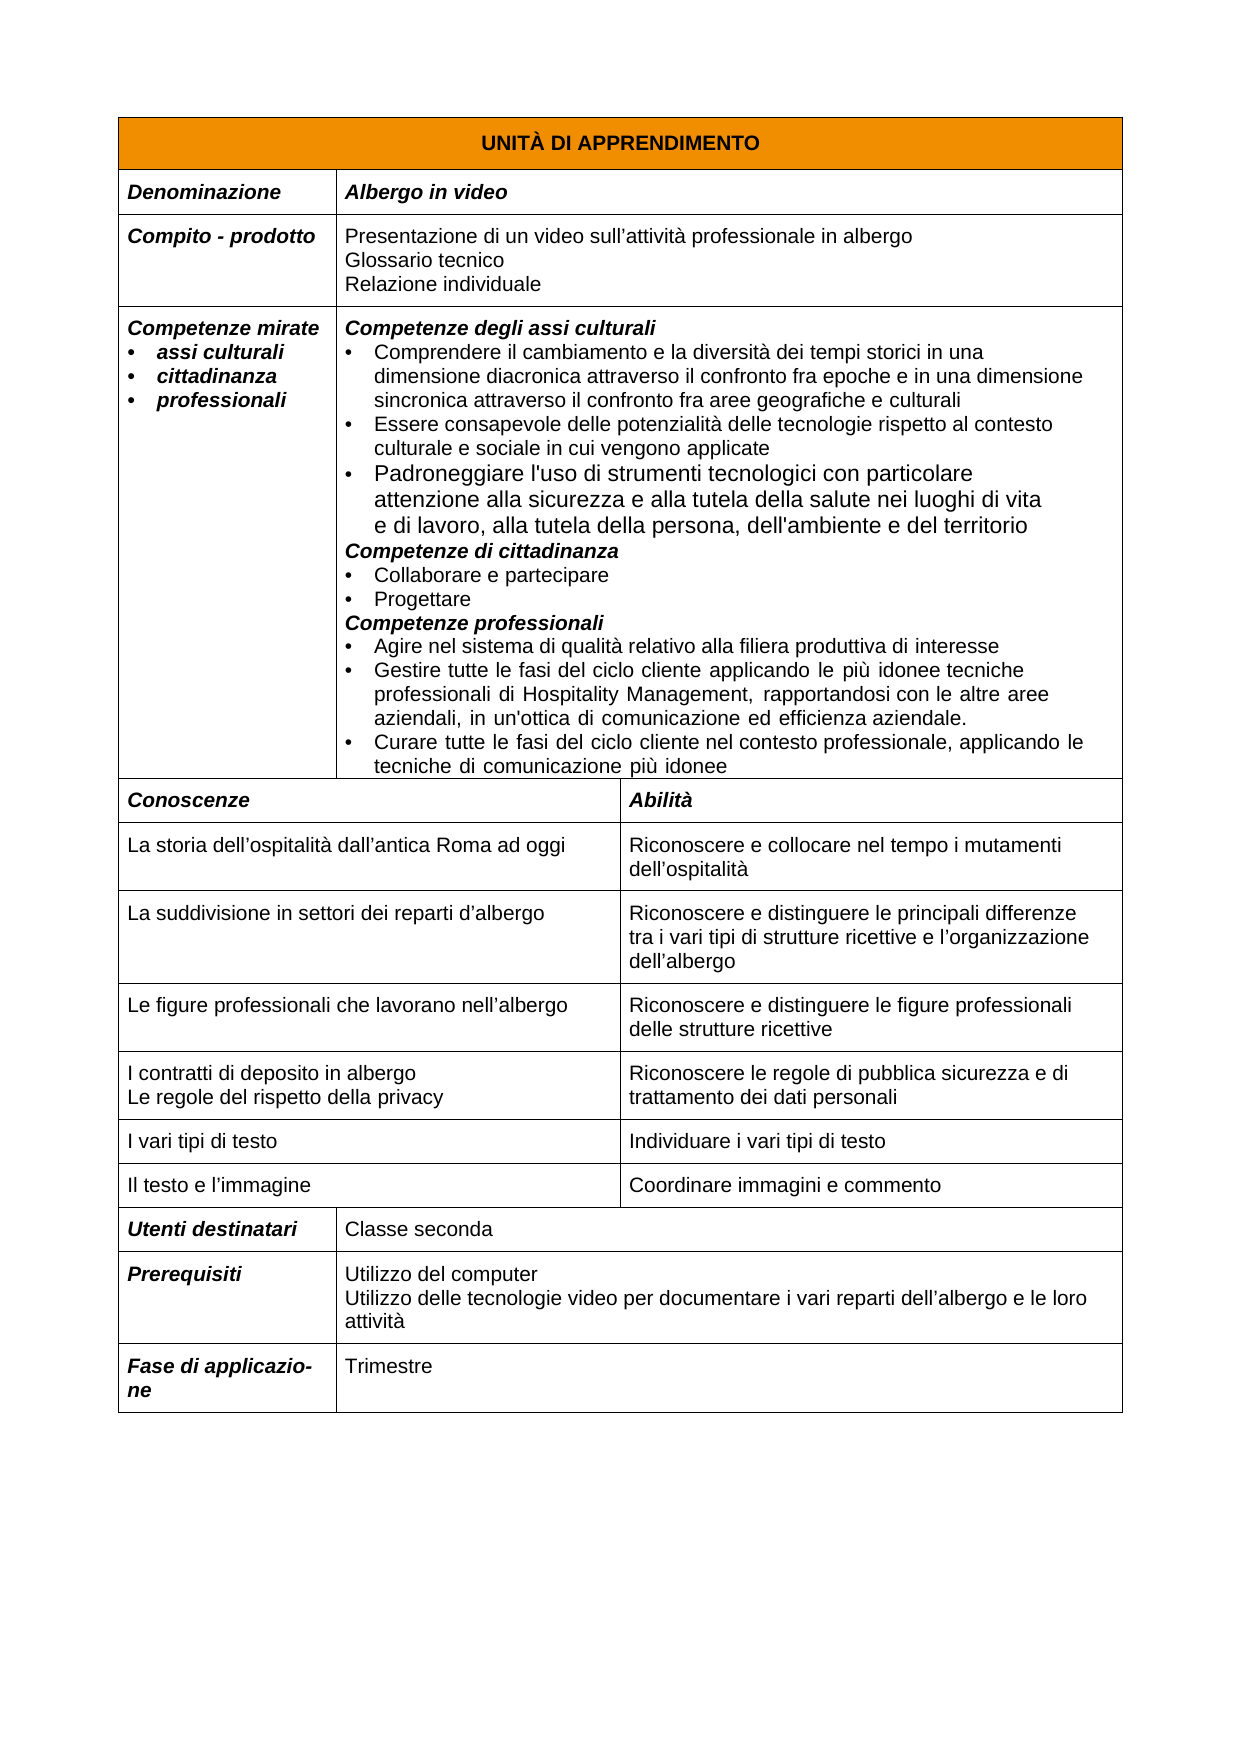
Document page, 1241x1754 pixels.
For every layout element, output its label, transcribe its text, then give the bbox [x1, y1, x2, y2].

table_cell Coordinare immagini e commento [621, 1164, 1122, 1207]
table_cell Riconoscere e collocare nel tempo i mutamenti dell’ospitalità [621, 823, 1122, 890]
table_cell Utilizzo del computer Utilizzo delle tecnologie video per documentare i vari reparti dell’albergo e le loro attività [337, 1252, 1122, 1343]
table_header UNITÀ DI APPRENDIMENTO [119, 118, 1122, 169]
table_cell Prerequisiti [119, 1252, 336, 1343]
table_cell La suddivisione in settori dei reparti d’albergo [119, 891, 620, 982]
table_cell Fase di applicazio- ne [119, 1344, 336, 1411]
table_cell Denominazione [119, 170, 336, 213]
table_cell Riconoscere le regole di pubblica sicurezza e di trattamento dei dati personali [621, 1052, 1122, 1119]
table_cell La storia dell’ospitalità dall’antica Roma ad oggi [119, 823, 620, 890]
table_cell Competenze mirate assi culturali cittadinanza professionali [119, 307, 336, 778]
table_cell I contratti di deposito in albergo Le regole del rispetto della privacy [119, 1052, 620, 1119]
table_cell I vari tipi di testo [119, 1120, 620, 1163]
table_cell Le figure professionali che lavorano nell’albergo [119, 984, 620, 1051]
table_cell Abilità [621, 779, 1122, 822]
table_cell Riconoscere e distinguere le figure professionali delle strutture ricettive [621, 984, 1122, 1051]
table_cell Il testo e l’immagine [119, 1164, 620, 1207]
table_cell Classe seconda [337, 1208, 1122, 1251]
table_cell Conoscenze [119, 779, 620, 822]
table_cell Competenze degli assi culturali Comprendere il cambiamento e la diversità dei tempi storici in una dimensione diacronica attraverso il confronto fra epoche e in una dimensione sincronica attraverso il confronto fra aree geografiche e culturali Essere consapevole delle potenzialità delle tecnologie rispetto al contesto culturale e sociale in cui vengono applicate Padroneggiare l'uso di strumenti tecnologici con particolare attenzione alla sicurezza e alla tutela della salute nei luoghi di vita e di lavoro, alla tutela della persona, dell'ambiente e del territorio Competenze di cittadinanza Collaborare e partecipare Progettare Competenze professionali Agire nel sistema di qualità relativo alla filiera produttiva di interesse Gestire tutte le fasi del ciclo cliente applicando le più idonee tecniche professionali di Hospitality Management, rapportandosi con le altre aree aziendali, in un'ottica di comunicazione ed efficienza aziendale. Curare tutte le fasi del ciclo cliente nel contesto professionale, applicando le tecniche di comunicazione più idonee [337, 307, 1122, 778]
table_cell Presentazione di un video sull’attività professionale in albergo Glossario tecnico Relazione individuale [337, 215, 1122, 306]
table_cell Riconoscere e distinguere le principali differenze tra i vari tipi di strutture ricettive e l’organizzazione dell’albergo [621, 891, 1122, 982]
table_cell Individuare i vari tipi di testo [621, 1120, 1122, 1163]
table_cell Albergo in video [337, 170, 1122, 213]
table_cell Utenti destinatari [119, 1208, 336, 1251]
table_cell Compito - prodotto [119, 215, 336, 306]
table_cell Trimestre [337, 1344, 1122, 1411]
